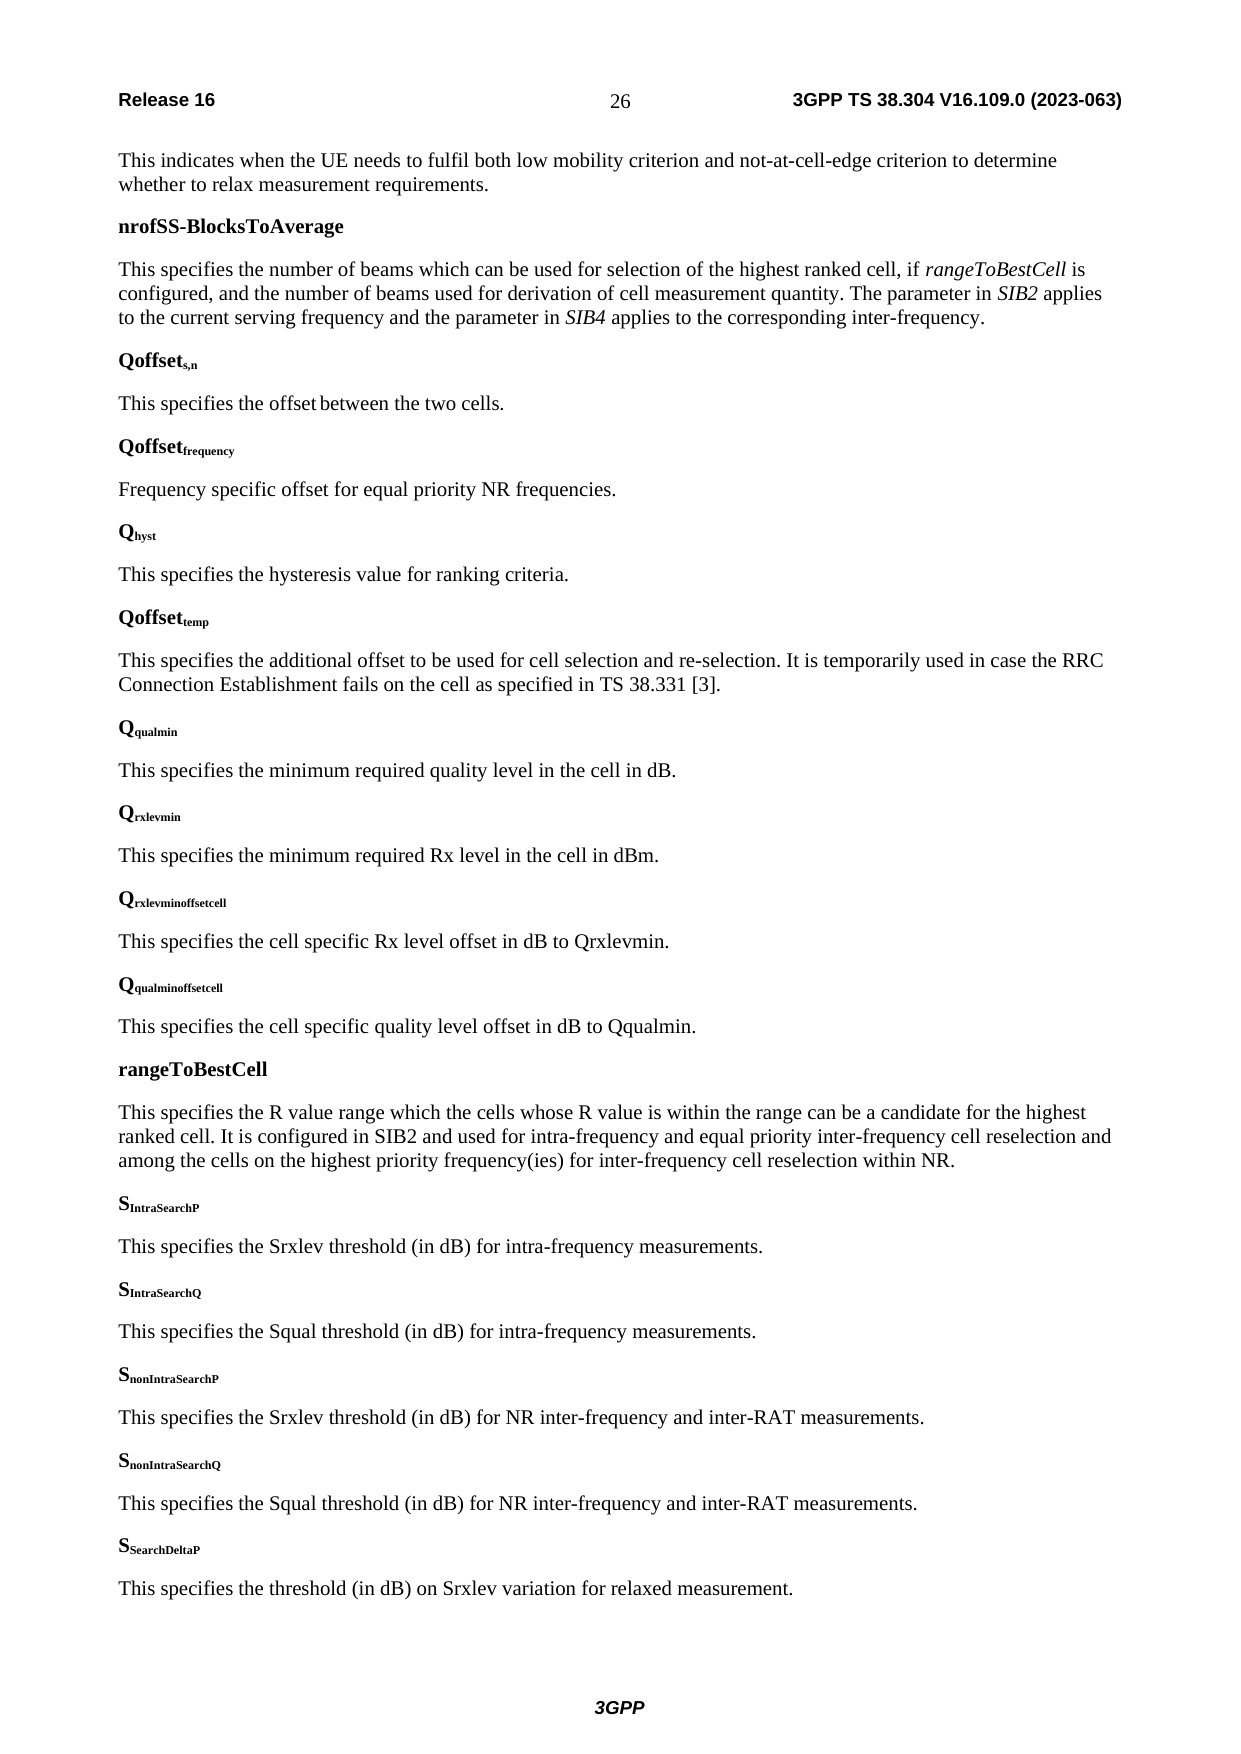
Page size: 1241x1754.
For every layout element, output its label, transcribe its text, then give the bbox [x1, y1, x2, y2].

text Frequency specific offset for equal priority NR frequencies. [118, 477, 1122, 501]
text This specifies the Srxlev threshold (in dB) for NR inter-frequency and inter-RAT measurements. [118, 1405, 1122, 1429]
text This specifies the number of beams which can be used for selection of the highest ranked cell, if rangeToBestCell is configured, and the number of beams used for derivation of cell measurement quantity. The parameter in SIB2 applies to the current serving frequency and the parameter in SIB4 applies to the corresponding inter-frequency. [118, 257, 1122, 329]
text This specifies the threshold (in dB) on Srxlev variation for relaxed measurement. [118, 1576, 1122, 1600]
text SIntraSearchQ [118, 1277, 1122, 1301]
text Qhyst [118, 519, 1122, 543]
text This specifies the R value range which the cells whose R value is within the range can be a candidate for the highest ranked cell. It is configured in SIB2 and used for intra-frequency and equal priority inter-frequency cell reselection and among the cells on the highest priority frequency(ies) for inter-frequency cell reselection within NR. [118, 1100, 1122, 1172]
text This specifies the Squal threshold (in dB) for intra-frequency measurements. [118, 1319, 1122, 1343]
text This specifies the hysteresis value for ranking criteria. [118, 562, 1122, 586]
text Qqualmin [118, 715, 1122, 739]
text Qoffsets,n [118, 348, 1122, 372]
text This specifies the offset between the two cells. [118, 391, 1122, 415]
text rangeToBestCell [118, 1057, 1122, 1081]
text Qrxlevmin [118, 800, 1122, 824]
text Qrxlevminoffsetcell [118, 886, 1122, 910]
text SIntraSearchP [118, 1191, 1122, 1215]
text This specifies the Srxlev threshold (in dB) for intra-frequency measurements. [118, 1234, 1122, 1258]
text nrofSS-BlocksToAverage [118, 214, 1122, 238]
text SnonIntraSearchP [118, 1362, 1122, 1386]
text This specifies the minimum required quality level in the cell in dB. [118, 757, 1122, 782]
text Qqualminoffsetcell [118, 972, 1122, 996]
text This specifies the cell specific Rx level offset in dB to Qrxlevmin. [118, 929, 1122, 953]
text SSearchDeltaP [118, 1533, 1122, 1557]
text This indicates when the UE needs to fulfil both low mobility criterion and not-at-cell-edge criterion to determine whether to relax measurement requirements. [118, 147, 1122, 196]
text This specifies the additional offset to be used for cell selection and re-selection. It is temporarily used in case the RRC Connection Establishment fails on the cell as specified in TS 38.331 [3]. [118, 648, 1122, 696]
text This specifies the Squal threshold (in dB) for NR inter-frequency and inter-RAT measurements. [118, 1491, 1122, 1515]
text SnonIntraSearchQ [118, 1448, 1122, 1472]
text Qoffsetfrequency [118, 434, 1122, 458]
text This specifies the minimum required Rx level in the cell in dBm. [118, 843, 1122, 867]
text This specifies the cell specific quality level offset in dB to Qqualmin. [118, 1014, 1122, 1038]
text Qoffsettemp [118, 605, 1122, 629]
